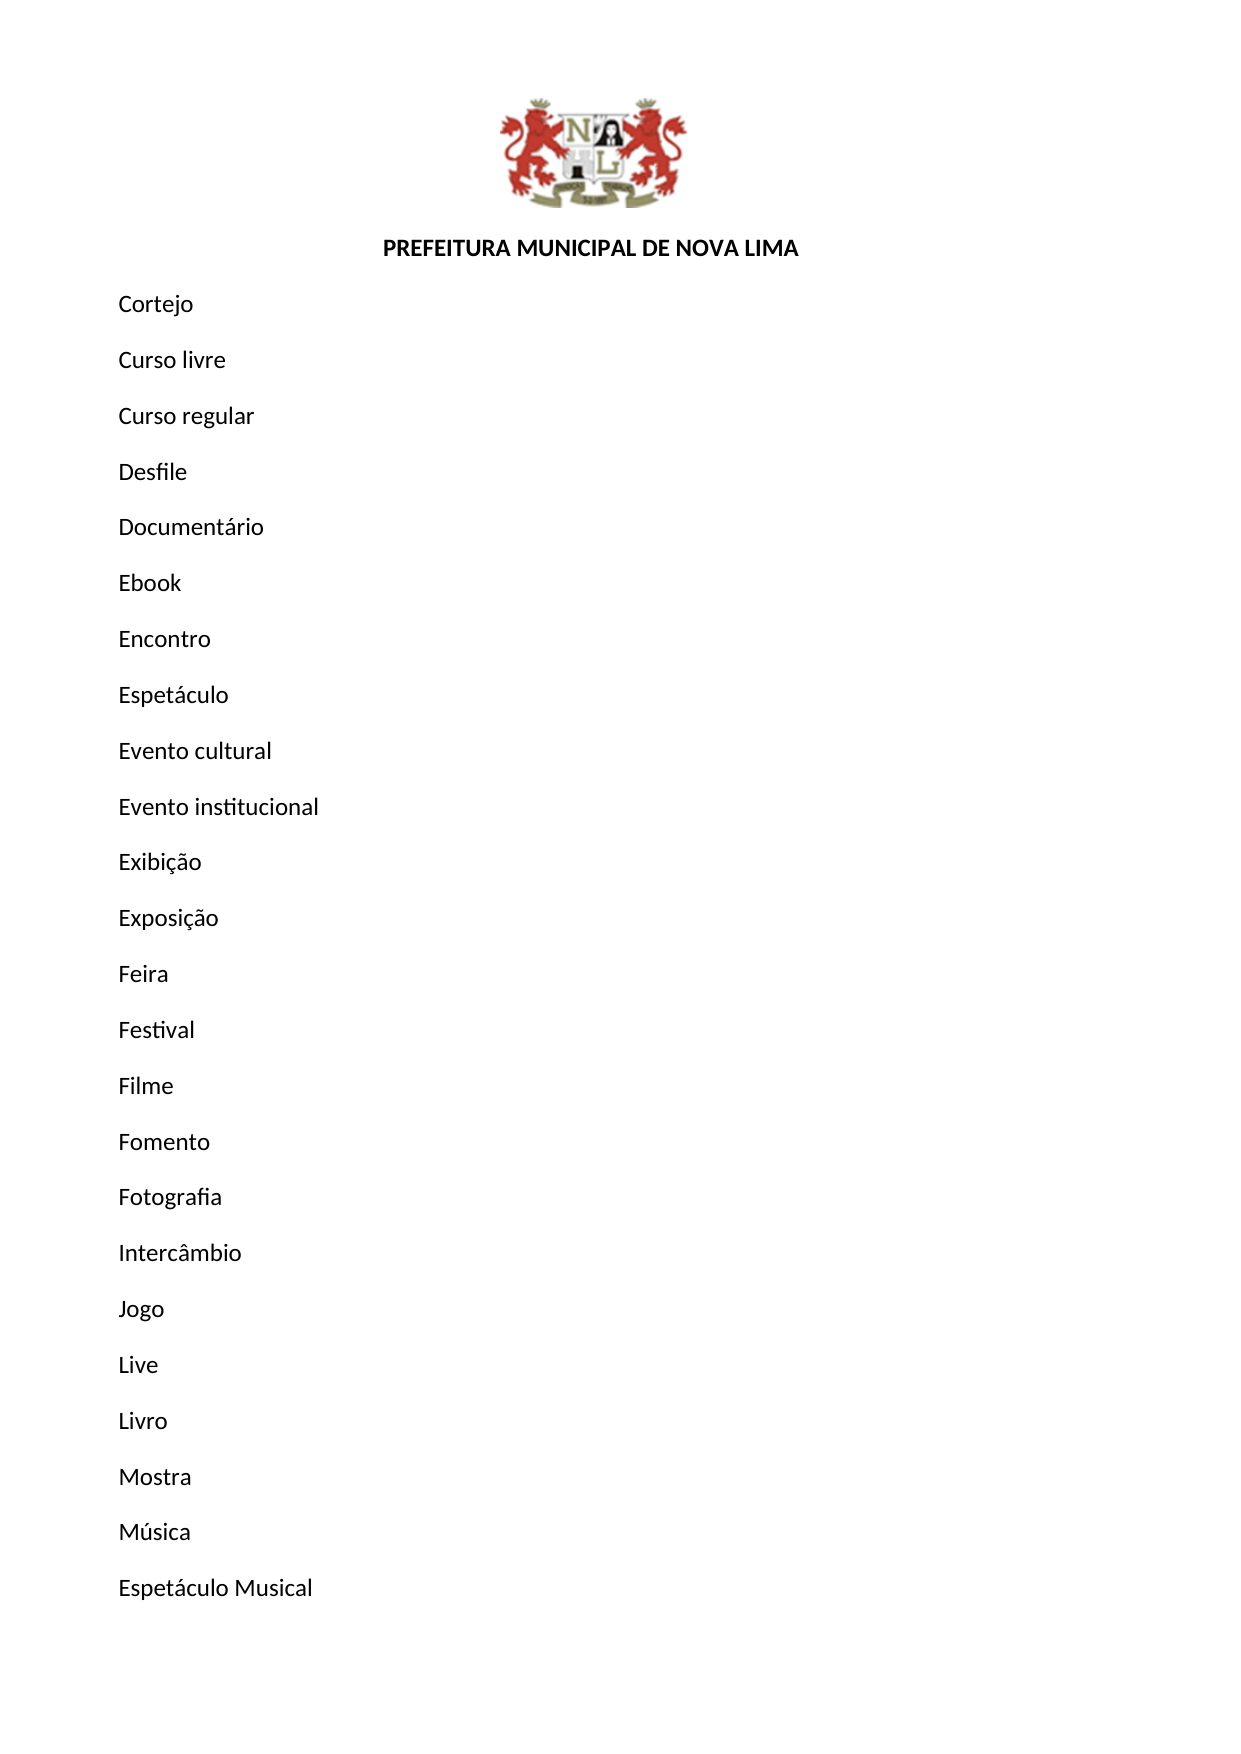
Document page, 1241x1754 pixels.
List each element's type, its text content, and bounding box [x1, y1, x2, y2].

text Espetáculo Musical [118, 1572, 1120, 1603]
text Exibição [118, 846, 1120, 877]
text Espetáculo [118, 679, 1120, 709]
text Live [118, 1349, 1120, 1379]
text Feira [118, 958, 1120, 989]
text Música [118, 1516, 1120, 1547]
text Curso livre [118, 344, 1120, 374]
text Intercâmbio [118, 1237, 1120, 1268]
text Jogo [118, 1293, 1120, 1324]
text Documentário [118, 511, 1120, 542]
text Ebook [118, 567, 1120, 598]
text Evento cultural [118, 735, 1120, 765]
text Desfile [118, 456, 1120, 486]
text Curso regular [118, 400, 1120, 430]
picture [499, 98, 688, 208]
text Mostra [118, 1461, 1120, 1491]
text Encontro [118, 623, 1120, 654]
text Filme [118, 1070, 1120, 1100]
text Cortejo [118, 288, 1120, 319]
text Festival [118, 1014, 1120, 1044]
text Exposição [118, 902, 1120, 933]
text Livro [118, 1405, 1120, 1435]
text Fomento [118, 1126, 1120, 1156]
text Evento institucional [118, 791, 1120, 821]
text Fotografia [118, 1181, 1120, 1212]
